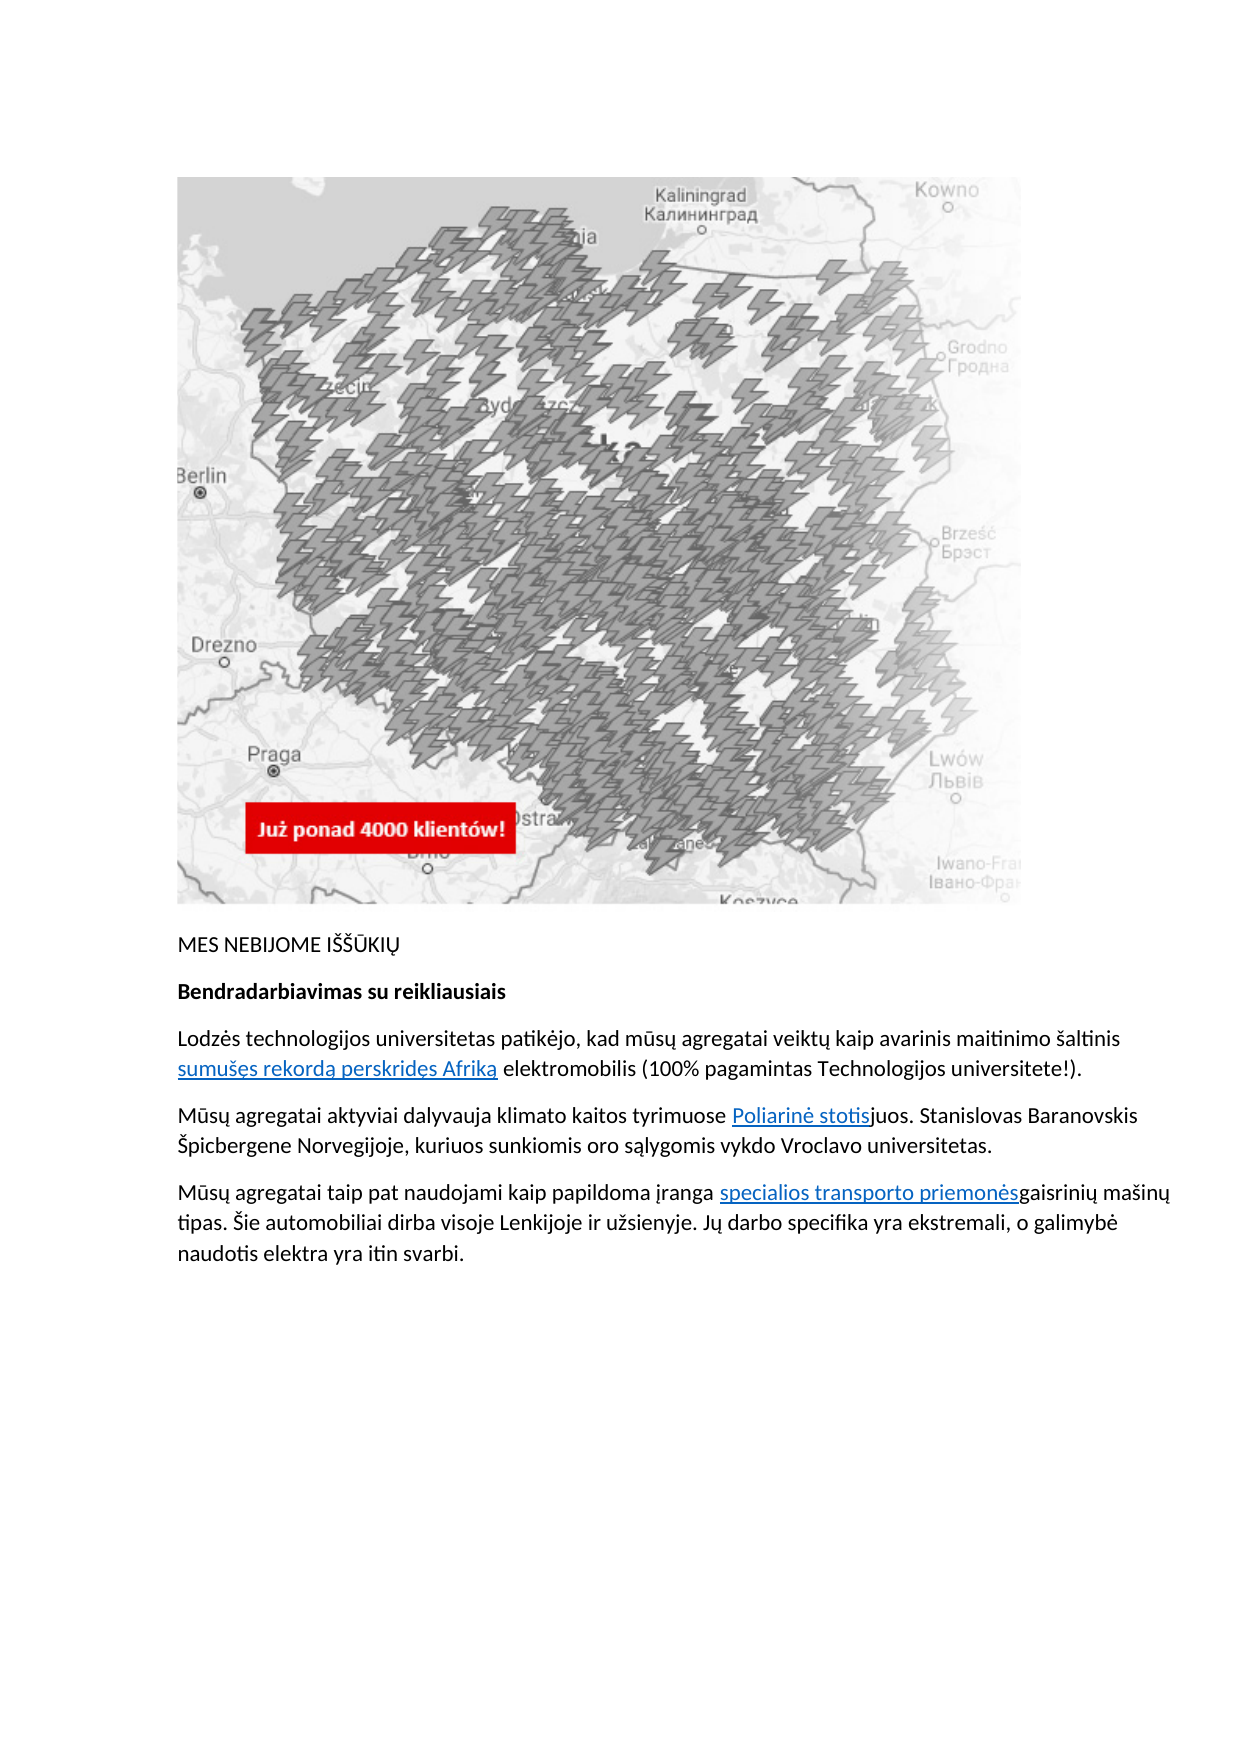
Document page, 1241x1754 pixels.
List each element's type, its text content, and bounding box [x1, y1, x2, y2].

text Lodzės technologijos universitetas patikėjo, kad mūsų agregatai veiktų kaip avarinis maitinimo šaltinis sumušęs rekordą perskridęs Afriką elektromobilis (100% pagamintas Technologijos universitete!). [177, 1024, 1181, 1082]
text Mūsų agregatai aktyviai dalyvauja klimato kaitos tyrimuose Poliarinė stotisjuos. Stanislovas Baranovskis Špicbergene Norvegijoje, kuriuos sunkiomis oro sąlygomis vykdo Vroclavo universitetas. [177, 1101, 1181, 1159]
text Mūsų agregatai taip pat naudojami kaip papildoma įranga specialios transporto priemonėsgaisrinių mašinų tipas. Šie automobiliai dirba visoje Lenkijoje ir užsienyje. Jų darbo specifika yra ekstremali, o galimybė naudotis elektra yra itin svarbi. [177, 1178, 1181, 1267]
text MES NEBIJOME IŠŠŪKIŲ [177, 930, 1181, 958]
picture [177, 177, 1021, 912]
text Bendradarbiavimas su reikliausiais [177, 977, 1181, 1005]
